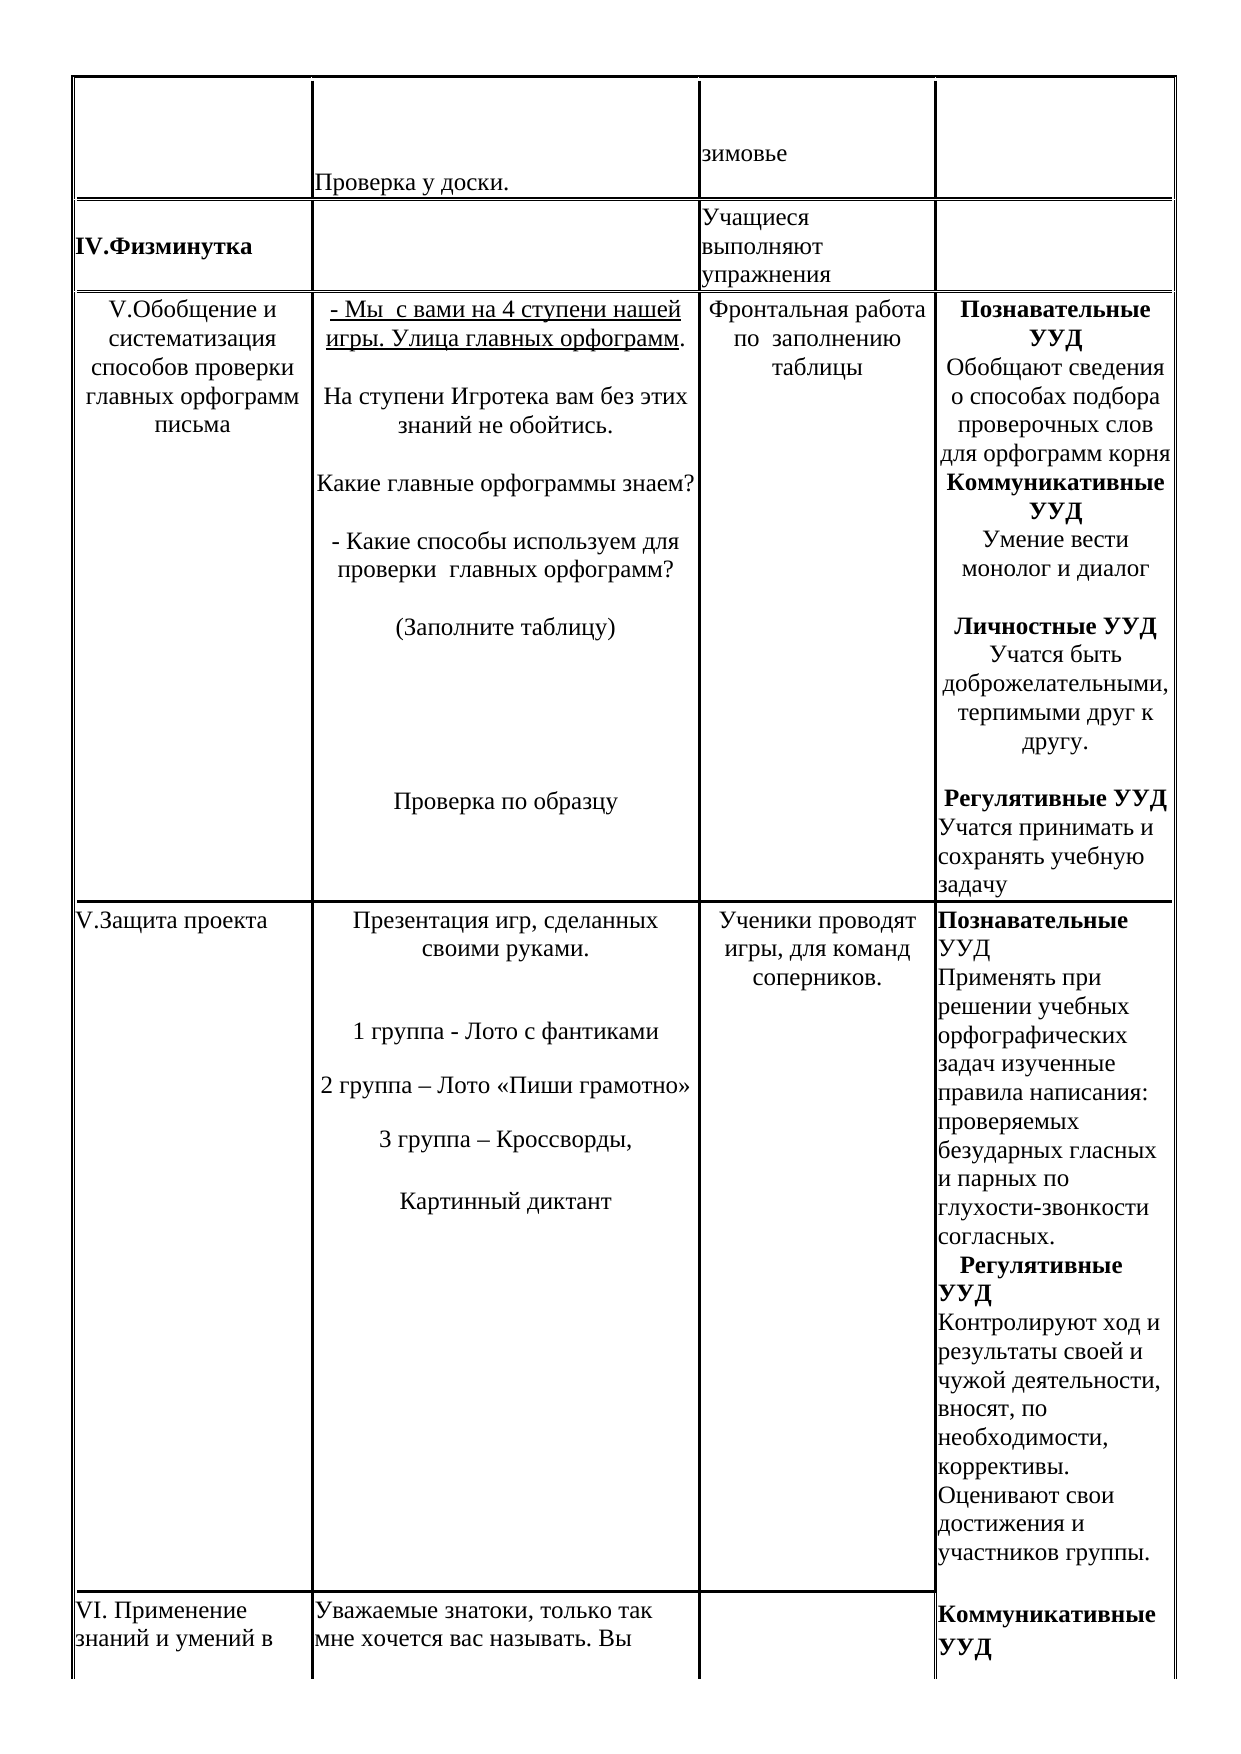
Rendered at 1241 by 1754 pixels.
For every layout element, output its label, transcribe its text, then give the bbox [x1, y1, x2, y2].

table_cell Познавательные УУД Обобщают сведения о способах подбора проверочных слов для орфограмм корня Коммуникативные УУД Умение вести монолог и диалог Личностные УУД Учатся быть доброжелательными, терпимыми друг к другу. Регулятивные УУД Учатся принимать и сохранять учебную задачу [935, 290, 1175, 900]
table_cell Презентация игр, сделанных своими руками. 1 группа - Лото с фантиками 2 группа – Лото «Пиши грамотно» 3 группа – Кроссворды, Картинный диктант [314, 903, 698, 1590]
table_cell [312, 77, 699, 197]
table_cell IV.Физминутка [75, 197, 311, 290]
table_cell Учащиеся выполняют упражнения [701, 201, 934, 290]
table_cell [75, 1590, 311, 1679]
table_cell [314, 1593, 698, 1679]
table_cell [937, 197, 1174, 290]
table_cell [699, 78, 935, 197]
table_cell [75, 77, 312, 197]
table_cell Ученики проводят игры, для команд соперников. [701, 903, 934, 1590]
table_cell Фронтальная работа по заполнению таблицы [701, 293, 934, 900]
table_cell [935, 78, 1174, 197]
table_cell - Мы с вами на 4 ступени нашей игры. Улица главных орфограмм. На ступени Игротека вам без этих знаний не обойтись. Какие главные орфограммы знаем? - Какие способы используем для проверки главных орфограмм? (Заполните таблицу) Проверка по образцу [314, 293, 698, 900]
table_cell Познавательные УУД Применять при решении учебных орфографических задач изученные правила написания: проверяемых безударных гласных и парных по глухости-звонкости согласных. Регулятивные УУД Контролируют ход и результаты своей и чужой деятельности, вносят, по необходимости, коррективы. Оценивают свои достижения и участников группы. Коммуникативные УУД Строят понятные для сверстников высказывания, объясняют правила игры. Работая в паре, совместно решают орфографические задачи, понимают затруднения друг друга, осуществляют поддержку и помощь. Личностные УУД Демонстрируют готовность пользоваться приобретёнными знаниями и совершенствовать умение писать без ошибок. [937, 900, 1174, 1679]
table_cell [701, 1593, 934, 1679]
table_cell [314, 201, 698, 290]
table_cell V.Обобщение и систематизация способов проверки главных орфограмм письма [73, 290, 312, 900]
table_cell V.Защита проекта [75, 900, 311, 1590]
